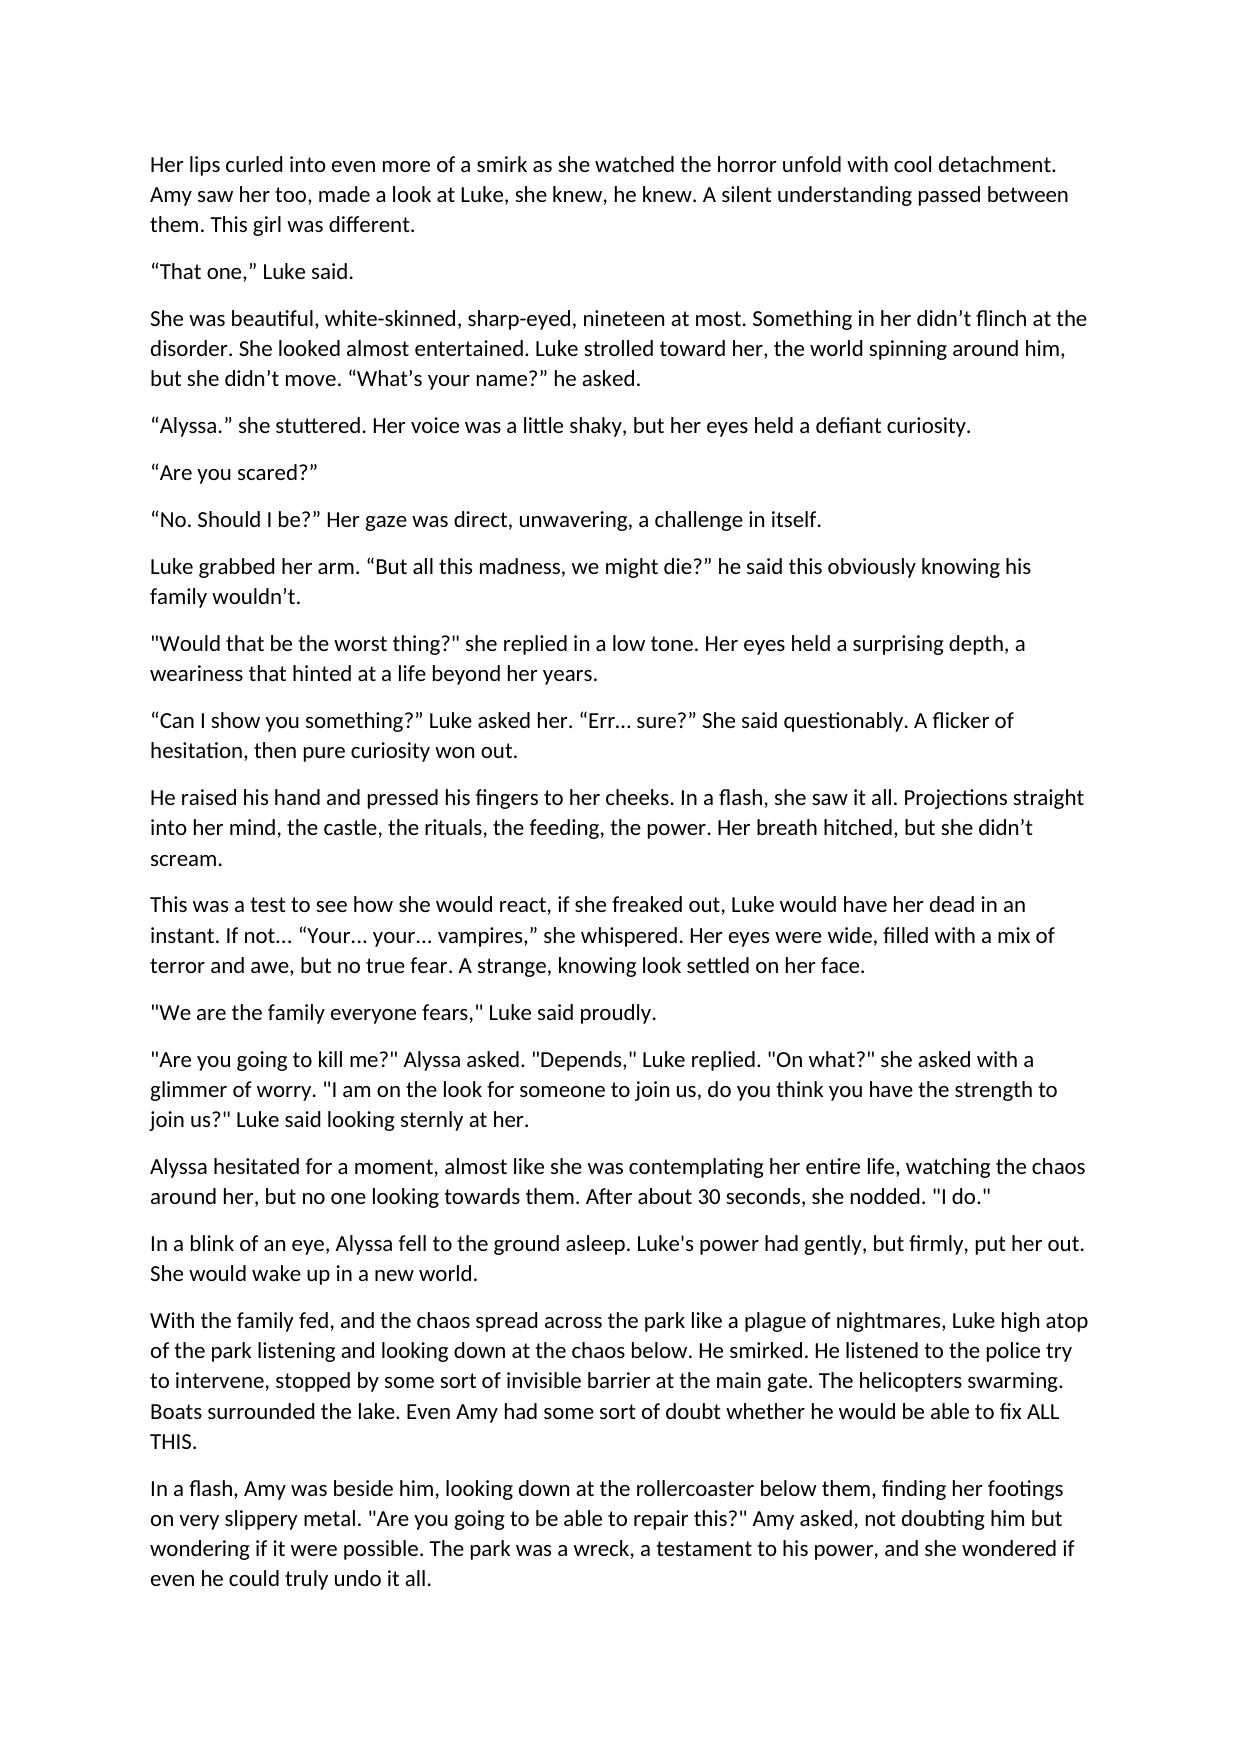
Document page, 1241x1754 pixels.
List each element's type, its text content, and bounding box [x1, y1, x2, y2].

text "We are the family everyone fears," Luke said proudly. [150, 998, 1090, 1026]
text “That one,” Luke said. [150, 257, 1090, 285]
text "Are you going to kill me?" Alyssa asked. "Depends," Luke replied. "On what?" she asked with a glimmer of worry. "I am on the look for someone to join us, do you think you have the strength to join us?" Luke said looking sternly at her. [150, 1045, 1090, 1133]
text Luke grabbed her arm. “But all this madness, we might die?” he said this obviously knowing his family wouldn’t. [150, 552, 1090, 610]
text This was a test to see how she would react, if she freaked out, Luke would have her dead in an instant. If not... “Your... your... vampires,” she whispered. Her eyes were wide, filled with a mix of terror and awe, but no true fear. A strange, knowing look settled on her face. [150, 891, 1090, 979]
text She was beautiful, white-skinned, sharp-eyed, nineteen at most. Something in her didn’t flinch at the disorder. She looked almost entertained. Luke strolled toward her, the world spinning around him, but she didn’t move. “What’s your name?” he asked. [150, 304, 1090, 393]
text “No. Should I be?” Her gaze was direct, unwavering, a challenge in itself. [150, 505, 1090, 533]
text “Can I show you something?” Luke asked her. “Err… sure?” She said questionably. A flicker of hesitation, then pure curiosity won out. [150, 706, 1090, 764]
text Her lips curled into even more of a smirk as she watched the horror unfold with cool detachment. Amy saw her too, made a look at Luke, she knew, he knew. A silent understanding passed between them. This girl was different. [150, 150, 1090, 238]
text In a blink of an eye, Alyssa fell to the ground asleep. Luke's power had gently, but firmly, put her out. She would wake up in a new world. [150, 1229, 1090, 1287]
text “Alyssa.” she stuttered. Her voice was a little shaky, but her eyes held a defiant curiosity. [150, 411, 1090, 439]
text "Would that be the worst thing?" she replied in a low tone. Her eyes held a surprising depth, a weariness that hinted at a life beyond her years. [150, 629, 1090, 687]
text In a flash, Amy was beside him, looking down at the rollercoaster below them, finding her footings on very slippery metal. "Are you going to be able to repair this?" Amy asked, not doubting him but wondering if it were possible. The park was a wreck, a testament to his power, and she wondered if even he could truly undo it all. [150, 1474, 1090, 1593]
text With the family fed, and the chaos spread across the park like a plague of nightmares, Luke high atop of the park listening and looking down at the chaos below. He smirked. He listened to the police try to intervene, stopped by some sort of invisible barrier at the main gate. The helicopters swarming. Boats surrounded the lake. Even Amy had some sort of doubt whether he would be able to fix ALL THIS. [150, 1306, 1090, 1455]
text Alyssa hesitated for a moment, almost like she was contemplating her entire life, watching the chaos around her, but no one looking towards them. After about 30 seconds, she nodded. "I do." [150, 1152, 1090, 1210]
text He raised his hand and pressed his fingers to her cheeks. In a flash, she saw it all. Projections straight into her mind, the castle, the rituals, the feeding, the power. Her breath hitched, but she didn’t scream. [150, 783, 1090, 872]
text “Are you scared?” [150, 458, 1090, 486]
